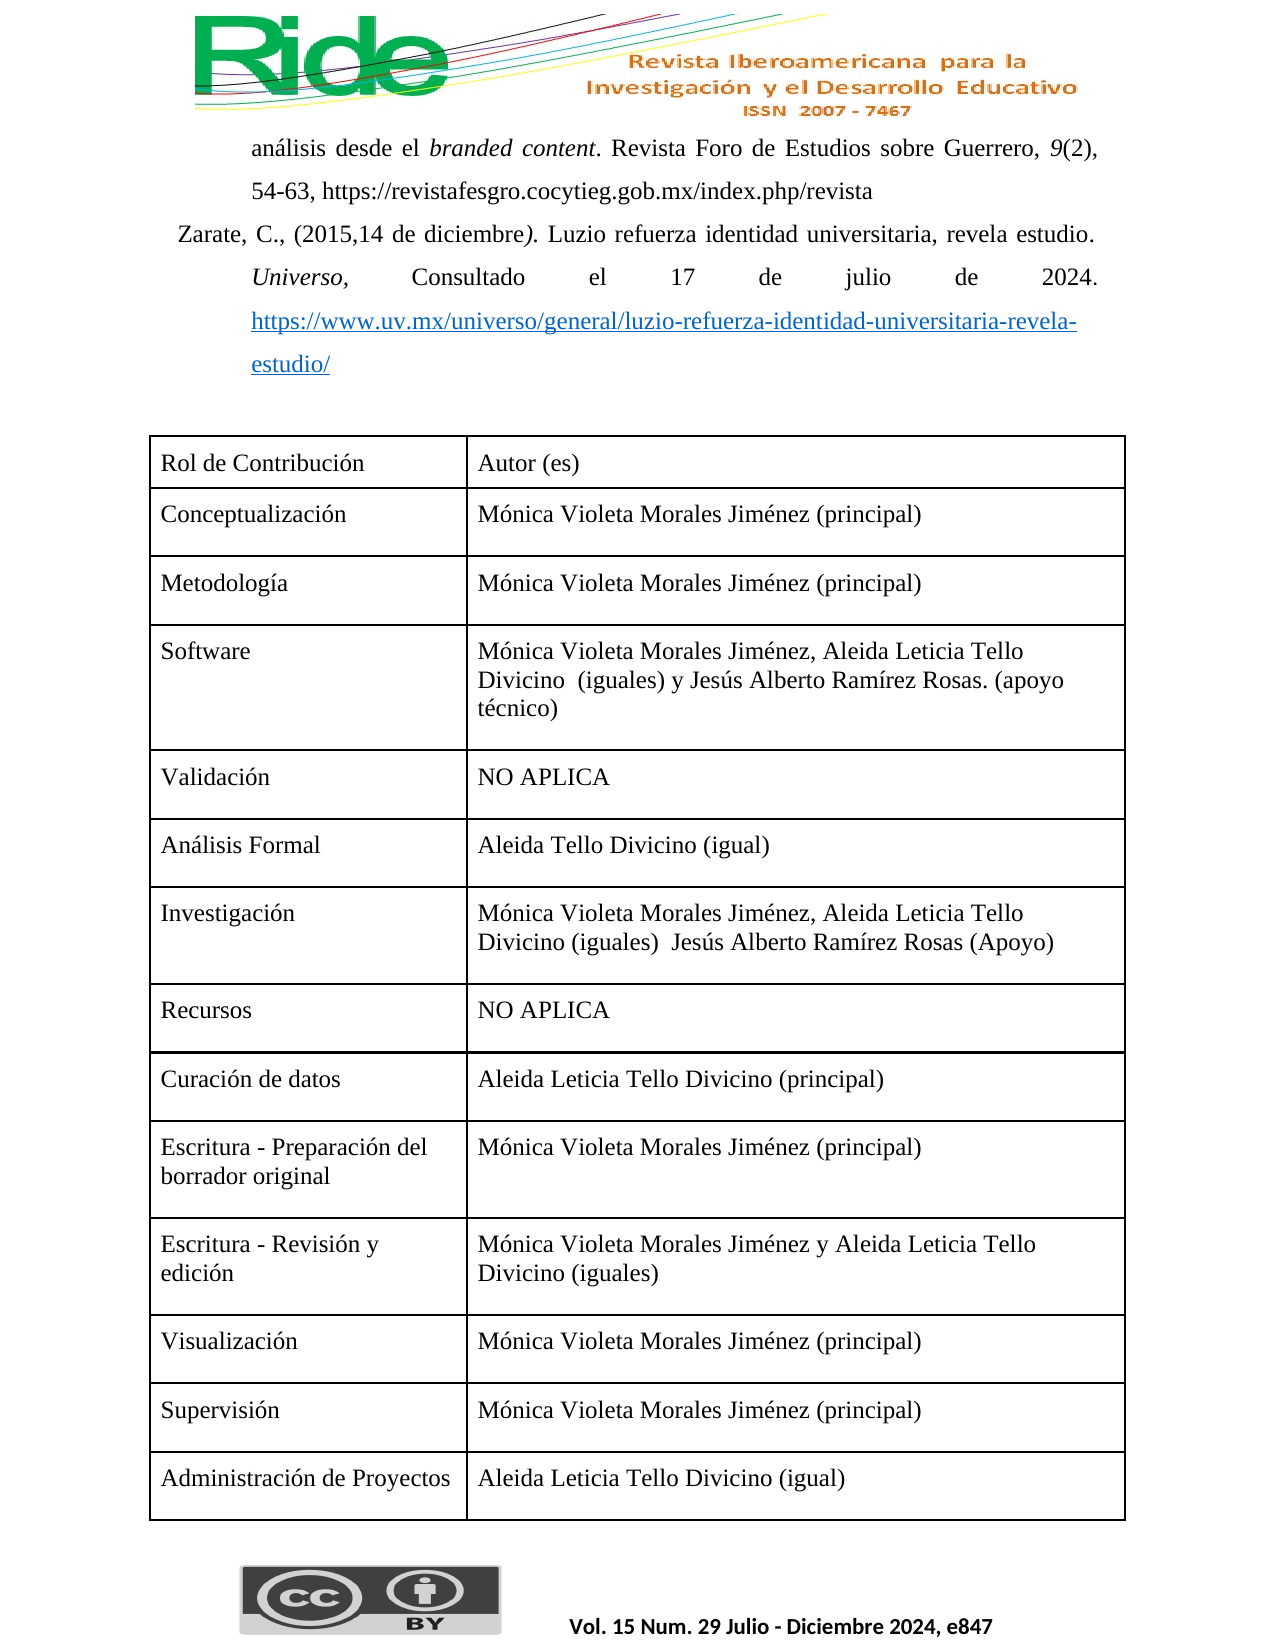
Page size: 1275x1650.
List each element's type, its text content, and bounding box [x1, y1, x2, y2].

table_cell Investigación [151, 888, 466, 983]
table_cell Visualización [151, 1316, 466, 1382]
table_cell Escritura - Revisión y edición [151, 1219, 466, 1314]
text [177, 133, 1098, 205]
table_cell Mónica Violeta Morales Jiménez (principal) [468, 1316, 1124, 1382]
table_header Autor (es) [468, 437, 1124, 487]
table_cell Curación de datos [151, 1054, 466, 1120]
table_cell Aleida Leticia Tello Divicino (igual) [468, 1453, 1124, 1519]
table_cell Validación [151, 751, 466, 818]
table_cell Administración de Proyectos [151, 1453, 466, 1519]
picture [239, 1565, 502, 1635]
table_cell NO APLICA [468, 751, 1124, 818]
table_cell Aleida Leticia Tello Divicino (principal) [468, 1054, 1124, 1120]
table_cell Mónica Violeta Morales Jiménez (principal) [468, 557, 1124, 623]
table_cell Conceptualización [151, 489, 466, 555]
picture [194, 14, 1081, 119]
table_header Rol de Contribución [151, 437, 466, 487]
table_cell Metodología [151, 557, 466, 623]
table_cell Escritura - Preparación del borrador original [151, 1122, 466, 1217]
table_cell Software [151, 626, 466, 749]
table_cell Recursos [151, 985, 466, 1051]
table_cell Análisis Formal [151, 820, 466, 886]
text Zarate, C., (2015,14 de diciembre). Luzio refuerza identidad universitaria, revela estudio. Universo, Consultado el 17 de julio de 2024. https://www.uv.mx/universo/general/luzio-refuerza-identidad-universitaria-revela-estudio/ [177, 219, 1098, 378]
table_cell Mónica Violeta Morales Jiménez (principal) [468, 1122, 1124, 1217]
table_cell Mónica Violeta Morales Jiménez (principal) [468, 489, 1124, 555]
table_cell Aleida Tello Divicino (igual) [468, 820, 1124, 886]
table_cell Mónica Violeta Morales Jiménez, Aleida Leticia Tello Divicino (iguales) Jesús Alberto Ramírez Rosas (Apoyo) [468, 888, 1124, 983]
table_cell Supervisión [151, 1384, 466, 1451]
table_cell Mónica Violeta Morales Jiménez (principal) [468, 1384, 1124, 1451]
table_cell NO APLICA [468, 985, 1124, 1051]
table_cell Mónica Violeta Morales Jiménez, Aleida Leticia Tello Divicino (iguales) y Jesús Alberto Ramírez Rosas. (apoyo técnico) [468, 626, 1124, 749]
table_cell Mónica Violeta Morales Jiménez y Aleida Leticia Tello Divicino (iguales) [468, 1219, 1124, 1314]
